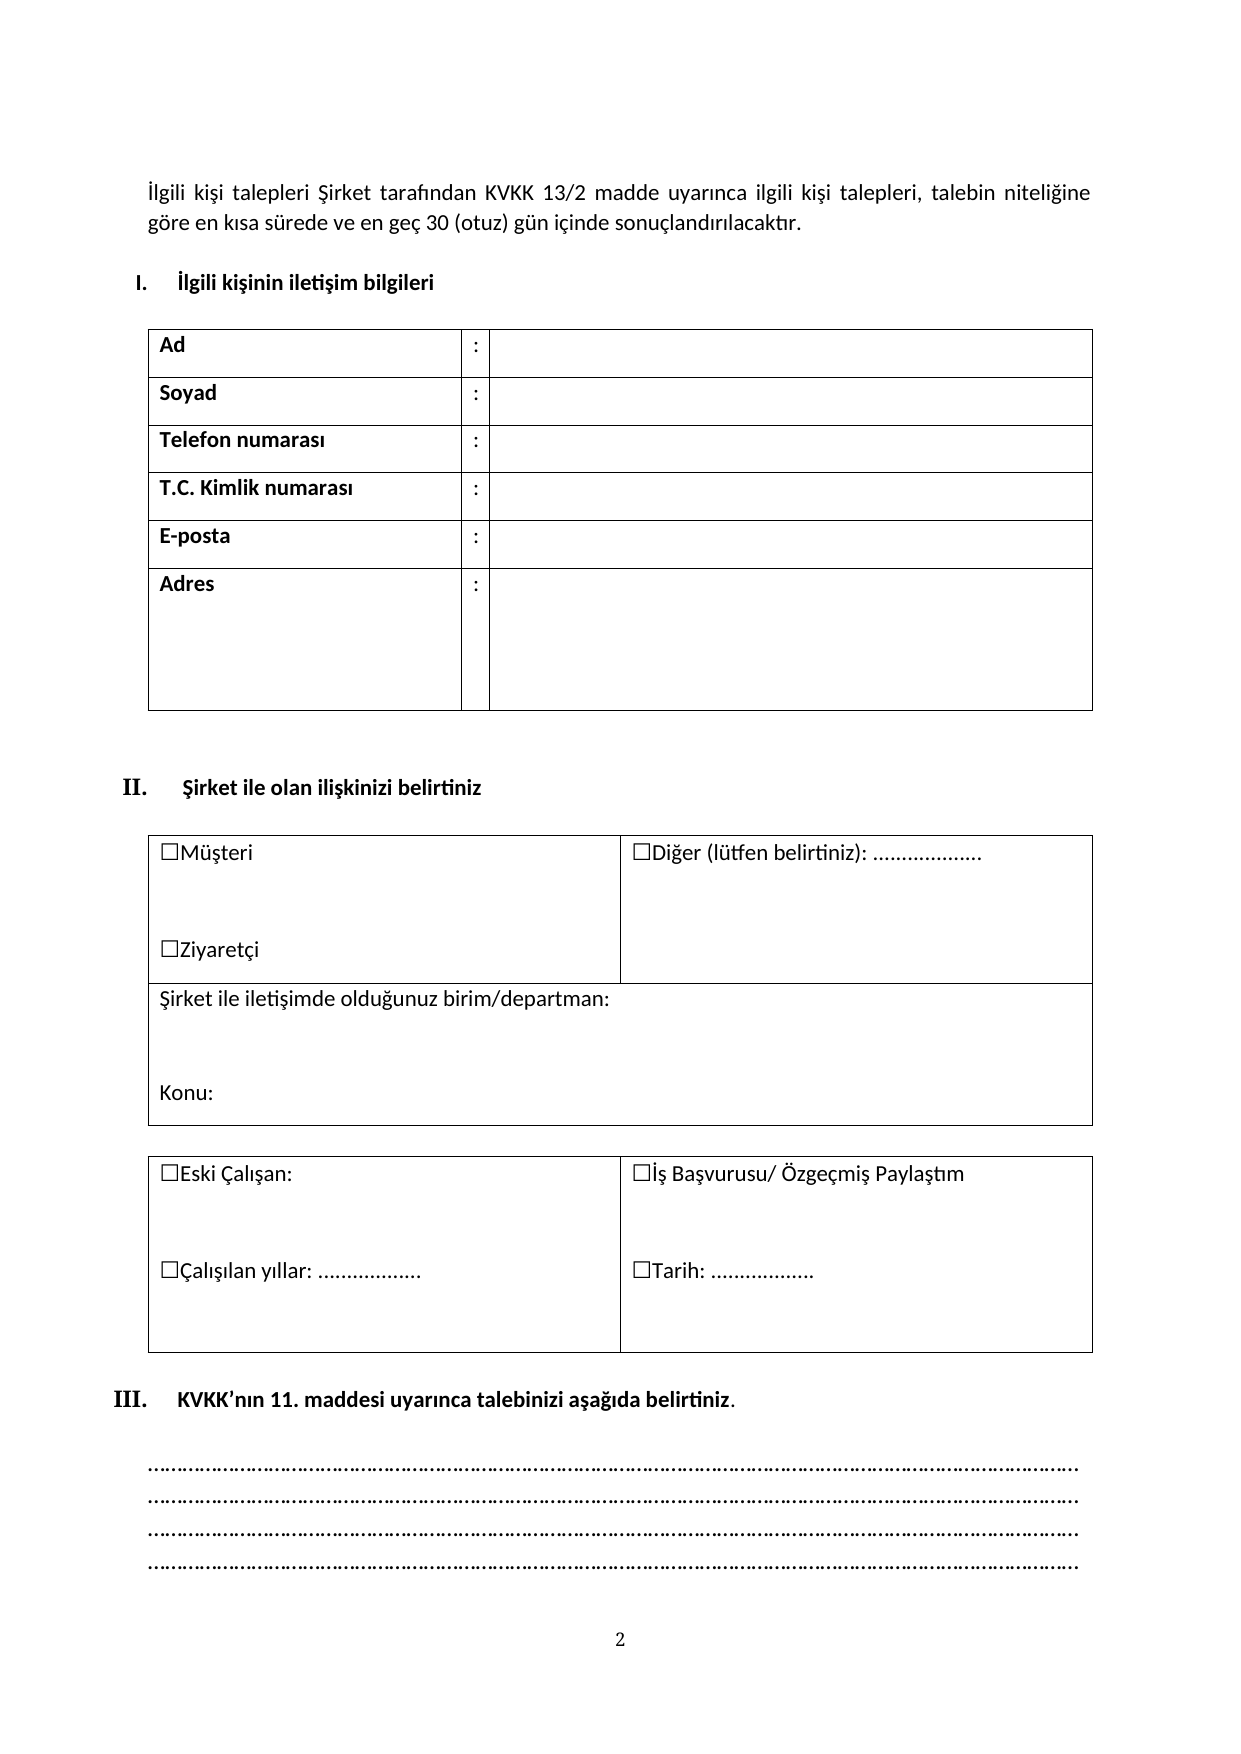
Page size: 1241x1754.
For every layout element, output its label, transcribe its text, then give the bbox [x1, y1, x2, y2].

table_cell Şirket ile iletişimde olduğunuz birim/departman: Konu: [149, 984, 1092, 1125]
table_cell T.C. Kimlik numarası [149, 473, 461, 520]
table_cell [490, 378, 1092, 424]
table_cell Telefon numarası [149, 426, 461, 472]
table_header Diğer (lütfen belirtiniz): ................... [621, 836, 1092, 983]
table_header Müşteri Ziyaretçi [149, 836, 620, 983]
list İlgili kişinin iletişim bilgileri [148, 268, 1093, 296]
table_cell : [462, 378, 489, 424]
list KVKK’nın 11. maddesi uyarınca talebinizi aşağıda belirtiniz. [148, 1383, 1093, 1414]
table_cell Soyad [149, 378, 461, 424]
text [148, 1447, 1093, 1576]
table_cell : [462, 521, 489, 568]
table_header : [462, 330, 489, 377]
table_cell [490, 521, 1092, 568]
table_header Eski Çalışan: Çalışılan yıllar: .................. [149, 1157, 620, 1352]
table_header Ad [149, 330, 461, 377]
table_cell Adres [149, 569, 461, 709]
text İlgili kişi talepleri Şirket tarafından KVKK 13/2 madde uyarınca ilgili kişi talepleri, talebin niteliğine göre en kısa sürede ve en geç 30 (otuz) gün içinde sonuçlandırılacaktır. [148, 178, 1093, 236]
table_cell E-posta [149, 521, 461, 568]
list Şirket ile olan ilişkinizi belirtiniz [148, 771, 1093, 802]
table_cell : [462, 569, 489, 709]
table_cell : [462, 426, 489, 472]
table_cell [490, 569, 1092, 709]
table_cell [490, 473, 1092, 520]
table_header [490, 330, 1092, 377]
table_cell [490, 426, 1092, 472]
table_header İş Başvurusu/ Özgeçmiş Paylaştım Tarih: .................. [621, 1157, 1092, 1352]
table_cell : [462, 473, 489, 520]
